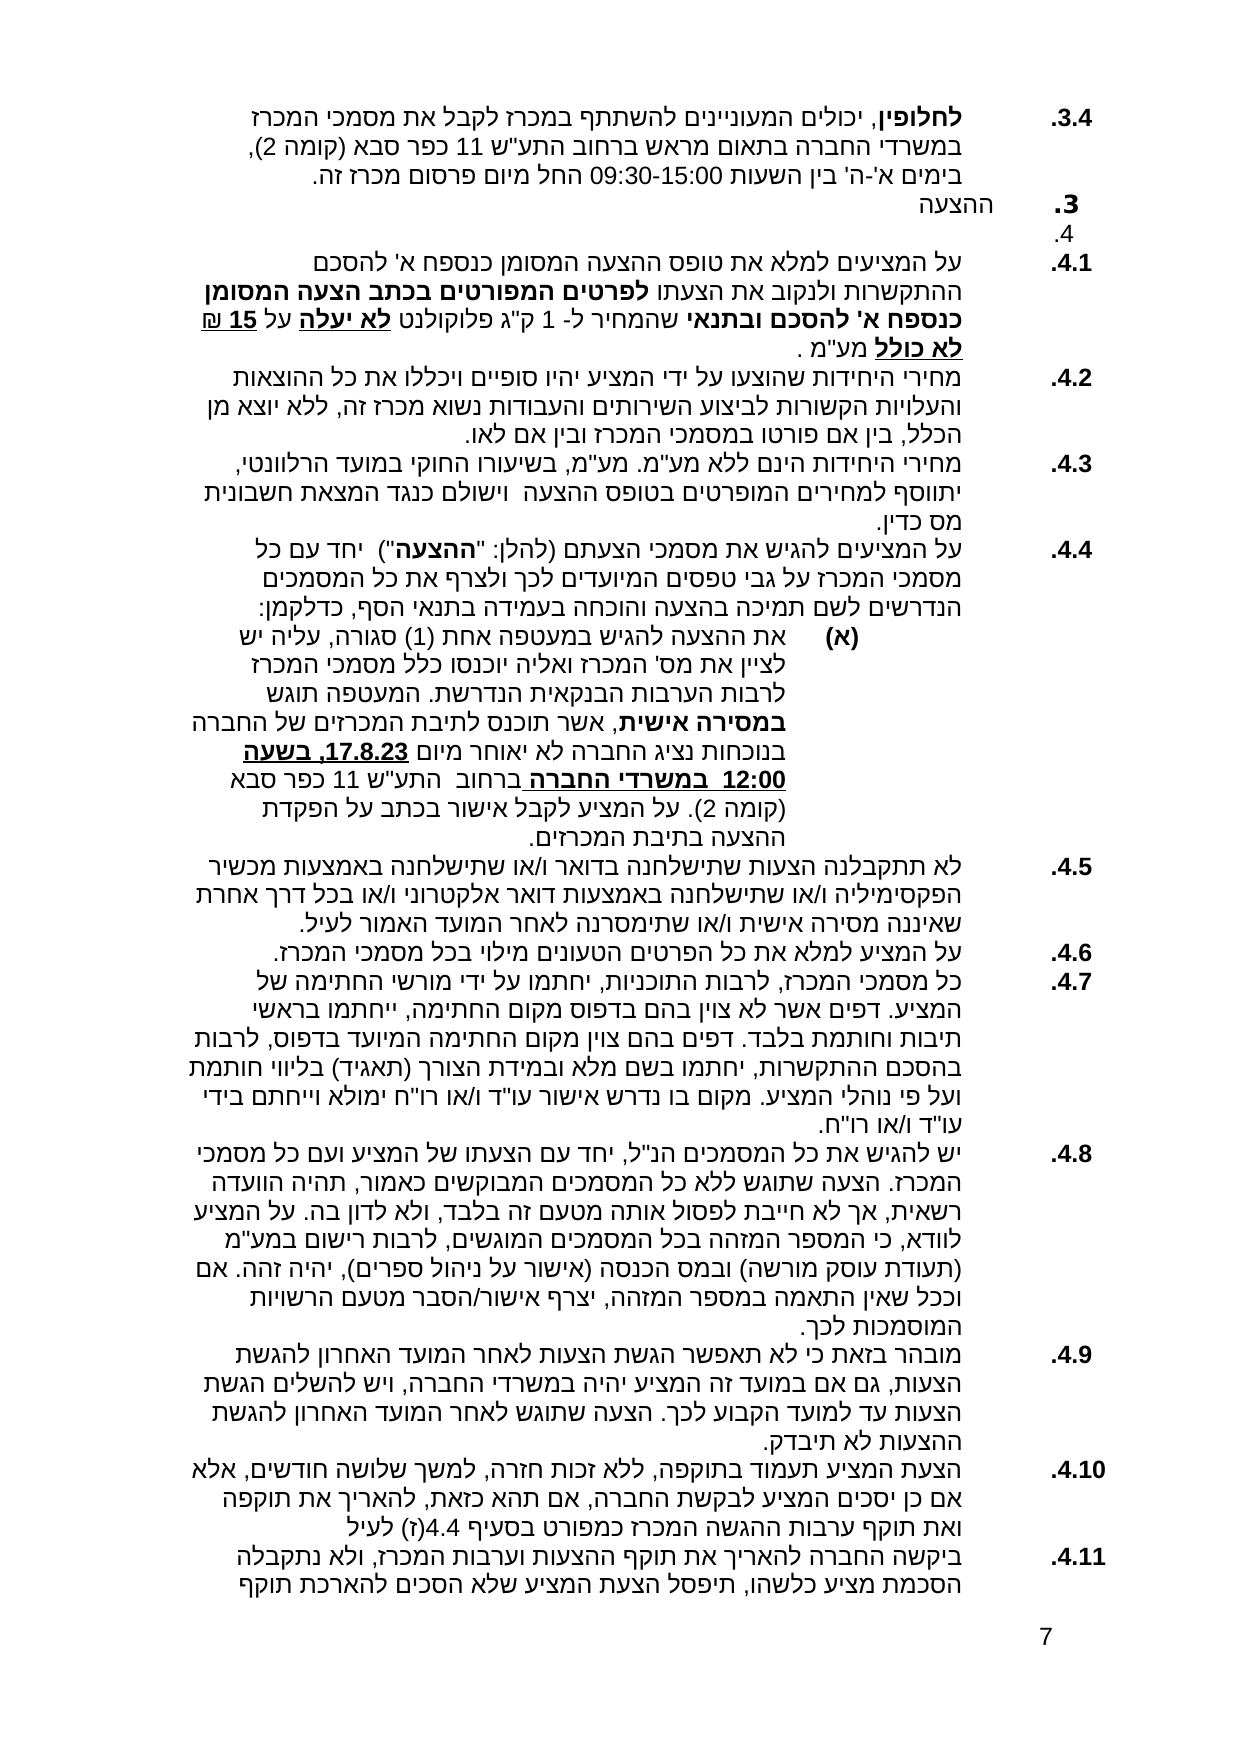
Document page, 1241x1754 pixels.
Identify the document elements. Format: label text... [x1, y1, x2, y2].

list על המציעים להגיש את מסמכי הצעתם (להלן: "ההצעה") יחד עם כל מסמכי המכרז על גבי טפסים המיועדים לכך ולצרף את כל המסמכים הנדרשים לשם תמיכה בהצעה והוכחה בעמידה בתנאי הסף, כדלקמן: [187, 535, 1050, 622]
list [187, 1542, 1050, 1599]
list מובהר בזאת כי לא תאפשר הגשת הצעות לאחר המועד האחרון להגשת הצעות, גם אם במועד זה המציע יהיה במשרדי החברה, ויש להשלים הגשת הצעות עד למועד הקבוע לכך. הצעה שתוגש לאחר המועד האחרון להגשת ההצעות לא תיבדק. [187, 1340, 1050, 1455]
list את ההצעה להגיש במעטפה אחת (1) סגורה, עליה יש לציין את מס' המכרז ואליה יוכנסו כלל מסמכי המכרז לרבות הערבות הבנקאית הנדרשת. המעטפה תוגש במסירה אישית, אשר תוכנס לתיבת המכרזים של החברה בנוכחות נציג החברה לא יאוחר מיום 17.8.23, בשעה 12:00 במשרדי החברה ברחוב התע"ש 11 כפר סבא (קומה 2). על המציע לקבל אישור בכתב על הפקדת ההצעה בתיבת המכרזים. [187, 622, 825, 852]
list ההצעה [187, 190, 1053, 219]
list על המציע למלא את כל הפרטים הטעונים מילוי בכל מסמכי המכרז. [187, 938, 1050, 967]
list יש להגיש את כל המסמכים הנ"ל, יחד עם הצעתו של המציע ועם כל מסמכי המכרז. הצעה שתוגש ללא כל המסמכים המבוקשים כאמור, תהיה הוועדה רשאית, אך לא חייבת לפסול אותה מטעם זה בלבד, ולא לדון בה. על המציע לוודא, כי המספר המזהה בכל המסמכים המוגשים, לרבות רישום במע"מ (תעודת עוסק מורשה) ובמס הכנסה (אישור על ניהול ספרים), יהיה זהה. אם וככל שאין התאמה במספר המזהה, יצרף אישור/הסבר מטעם הרשויות המוסמכות לכך. [187, 1139, 1050, 1340]
list על המציעים למלא את טופס ההצעה המסומן כנספח א' להסכם ההתקשרות ולנקוב את הצעתו לפרטים המפורטים בכתב הצעה המסומן כנספח א' להסכם ובתנאי שהמחיר ל- פלוקולנט לא יעלה על 15 ₪ לא כולל מע"מ . [187, 248, 1050, 363]
list כל מסמכי המכרז, לרבות התוכניות, יחתמו על ידי מורשי החתימה של המציע. דפים אשר לא צוין בהם בדפוס מקום החתימה, ייחתמו בראשי תיבות וחותמת בלבד. דפים בהם צוין מקום החתימה המיועד בדפוס, לרבות בהסכם ההתקשרות, יחתמו בשם מלא ובמידת הצורך (תאגיד) בליווי חותמת ועל פי נוהלי המציע. מקום בו נדרש אישור עו"ד ו/או רו"ח ימולא וייחתם בידי עו"ד ו/או רו"ח. [187, 967, 1050, 1139]
list מחירי היחידות שהוצעו על ידי המציע יהיו סופיים ויכללו את כל ההוצאות והעלויות הקשורות לביצוע השירותים והעבודות נשוא מכרז זה, ללא יוצא מן הכלל, בין אם פורטו במסמכי המכרז ובין אם לאו. [187, 363, 1050, 449]
list הצעת המציע תעמוד בתוקפה, ללא זכות חזרה, למשך שלושה חודשים, אלא אם כן יסכים המציע לבקשת החברה, אם תהא כזאת, להאריך את תוקפה ואת תוקף ערבות ההגשה המכרז כמפורט בסעיף 4.4(ז) לעיל [187, 1455, 1050, 1542]
list מחירי היחידות הינם ללא מע"מ. מע"מ, בשיעורו החוקי במועד הרלוונטי, יתווסף למחירים המופרטים בטופס ההצעה וישולם כנגד המצאת חשבונית מס כדין. [187, 449, 1050, 535]
list לא תתקבלנה הצעות שתישלחנה בדואר ו/או שתישלחנה באמצעות מכשיר הפקסימיליה ו/או שתישלחנה באמצעות דואר אלקטרוני ו/או בכל דרך אחרת שאיננה מסירה אישית ו/או שתימסרנה לאחר המועד האמור לעיל. [187, 852, 1050, 938]
list לחלופין, יכולים המעוניינים להשתתף במכרז לקבל את מסמכי המכרז במשרדי החברה בתאום מראש ברחוב התע"ש 11 כפר סבא (קומה 2), בימים א'-ה' בין השעות 09:30-15:00 החל מיום פרסום מכרז זה. [187, 103, 1050, 190]
